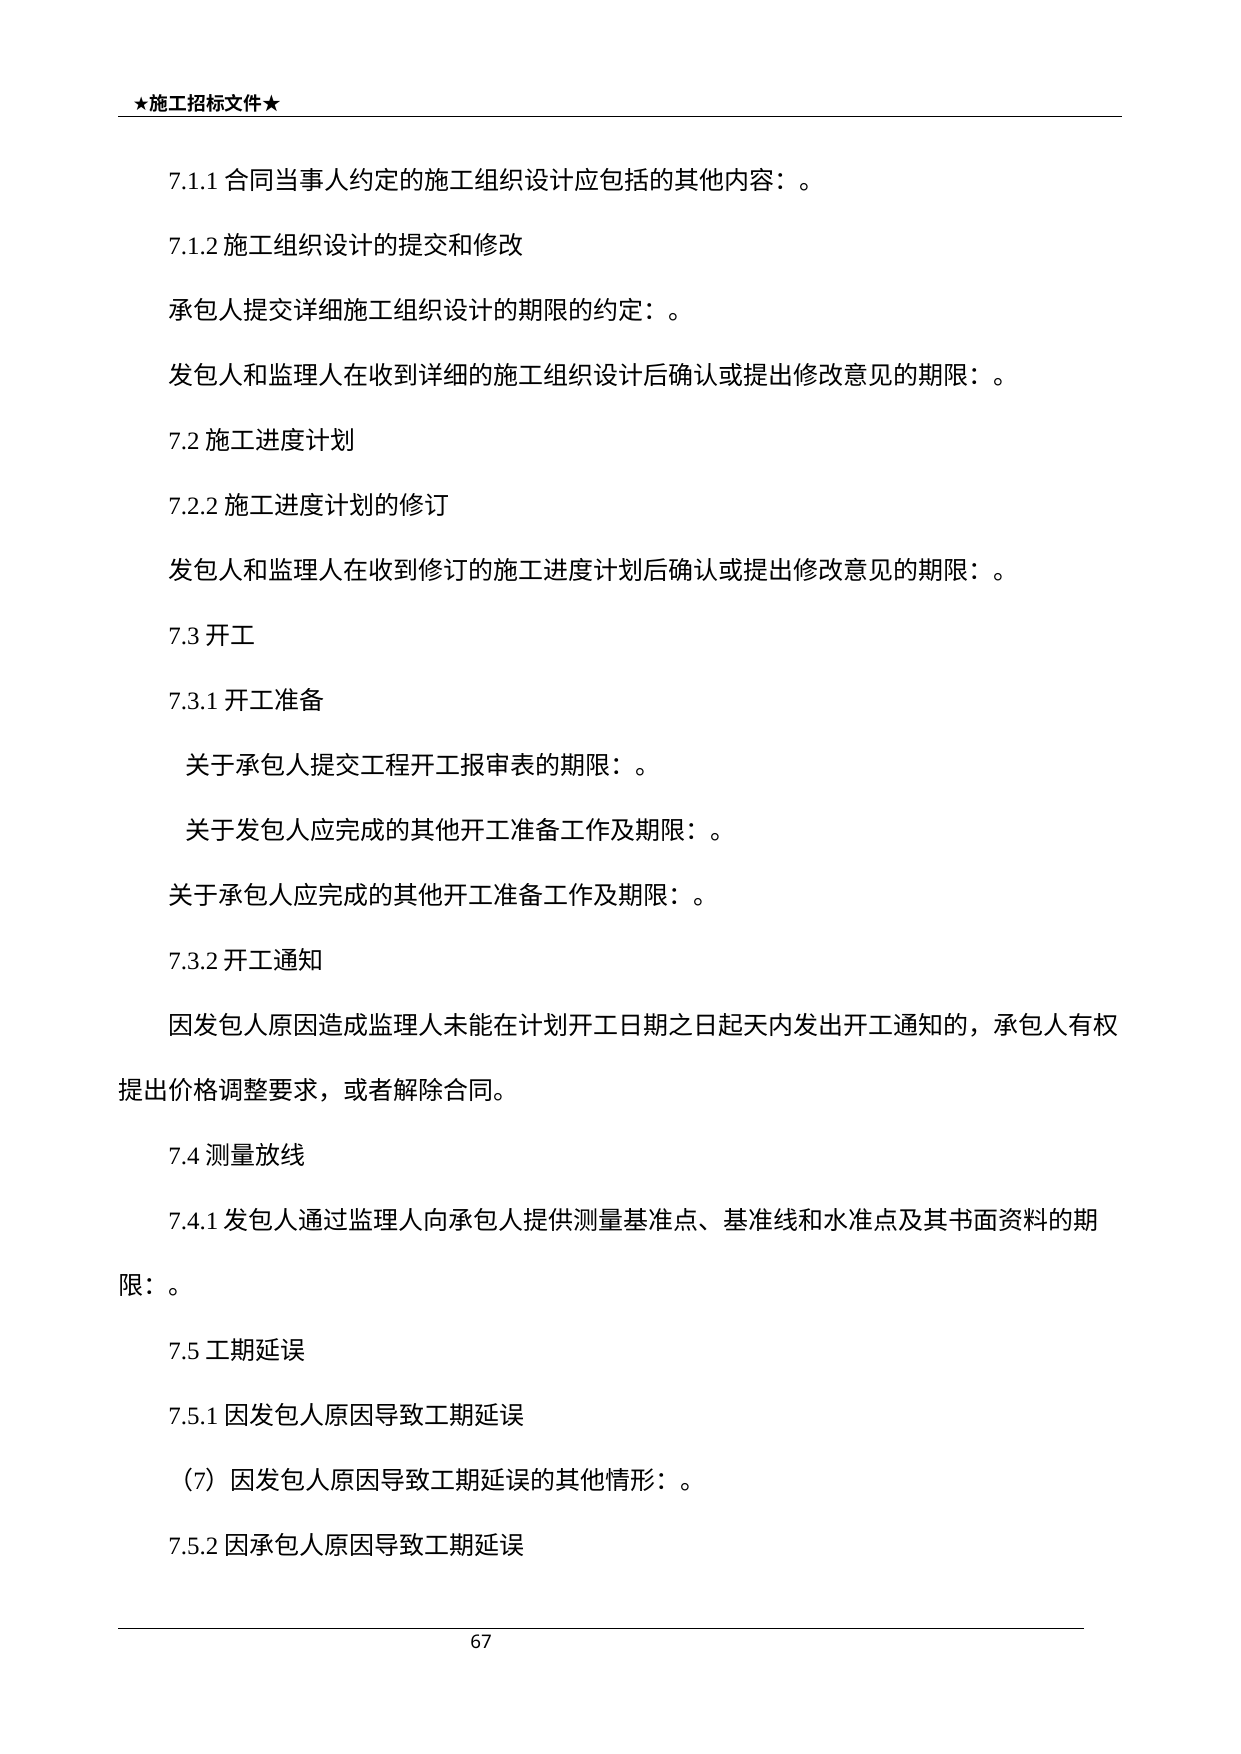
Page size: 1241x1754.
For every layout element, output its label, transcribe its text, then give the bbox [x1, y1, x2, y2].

text 7.2 施工进度计划 [118, 406, 1122, 471]
text 关于承包人应完成的其他开工准备工作及期限：。 [118, 861, 1122, 926]
text 7.3 开工 [118, 601, 1122, 666]
text 7.4.1发包人通过监理人向承包人提供测量基准点、基准线和水准点及其书面资料的期限：。 [118, 1186, 1122, 1316]
text 7.2.2 施工进度计划的修订 [118, 471, 1122, 536]
text 关于发包人应完成的其他开工准备工作及期限：。 [118, 796, 1122, 861]
text （7）因发包人原因导致工期延误的其他情形：。 [118, 1446, 1122, 1511]
text 7.3.2开工通知 [118, 926, 1122, 991]
text 7.1.1 合同当事人约定的施工组织设计应包括的其他内容：。 [118, 146, 1122, 211]
text 关于承包人提交工程开工报审表的期限：。 [118, 731, 1122, 796]
text 7.1.2施工组织设计的提交和修改 [118, 211, 1122, 276]
text 7.5.2 因承包人原因导致工期延误 [118, 1511, 1122, 1576]
text 发包人和监理人在收到详细的施工组织设计后确认或提出修改意见的期限：。 [118, 341, 1122, 406]
text 发包人和监理人在收到修订的施工进度计划后确认或提出修改意见的期限：。 [118, 536, 1122, 601]
text 7.3.1 开工准备 [118, 666, 1122, 731]
text 因发包人原因造成监理人未能在计划开工日期之日起天内发出开工通知的，承包人有权提出价格调整要求，或者解除合同。 [118, 991, 1122, 1121]
text 7.4 测量放线 [118, 1121, 1122, 1186]
text 承包人提交详细施工组织设计的期限的约定：。 [118, 276, 1122, 341]
text 7.5.1 因发包人原因导致工期延误 [118, 1381, 1122, 1446]
text 7.5 工期延误 [118, 1316, 1122, 1381]
